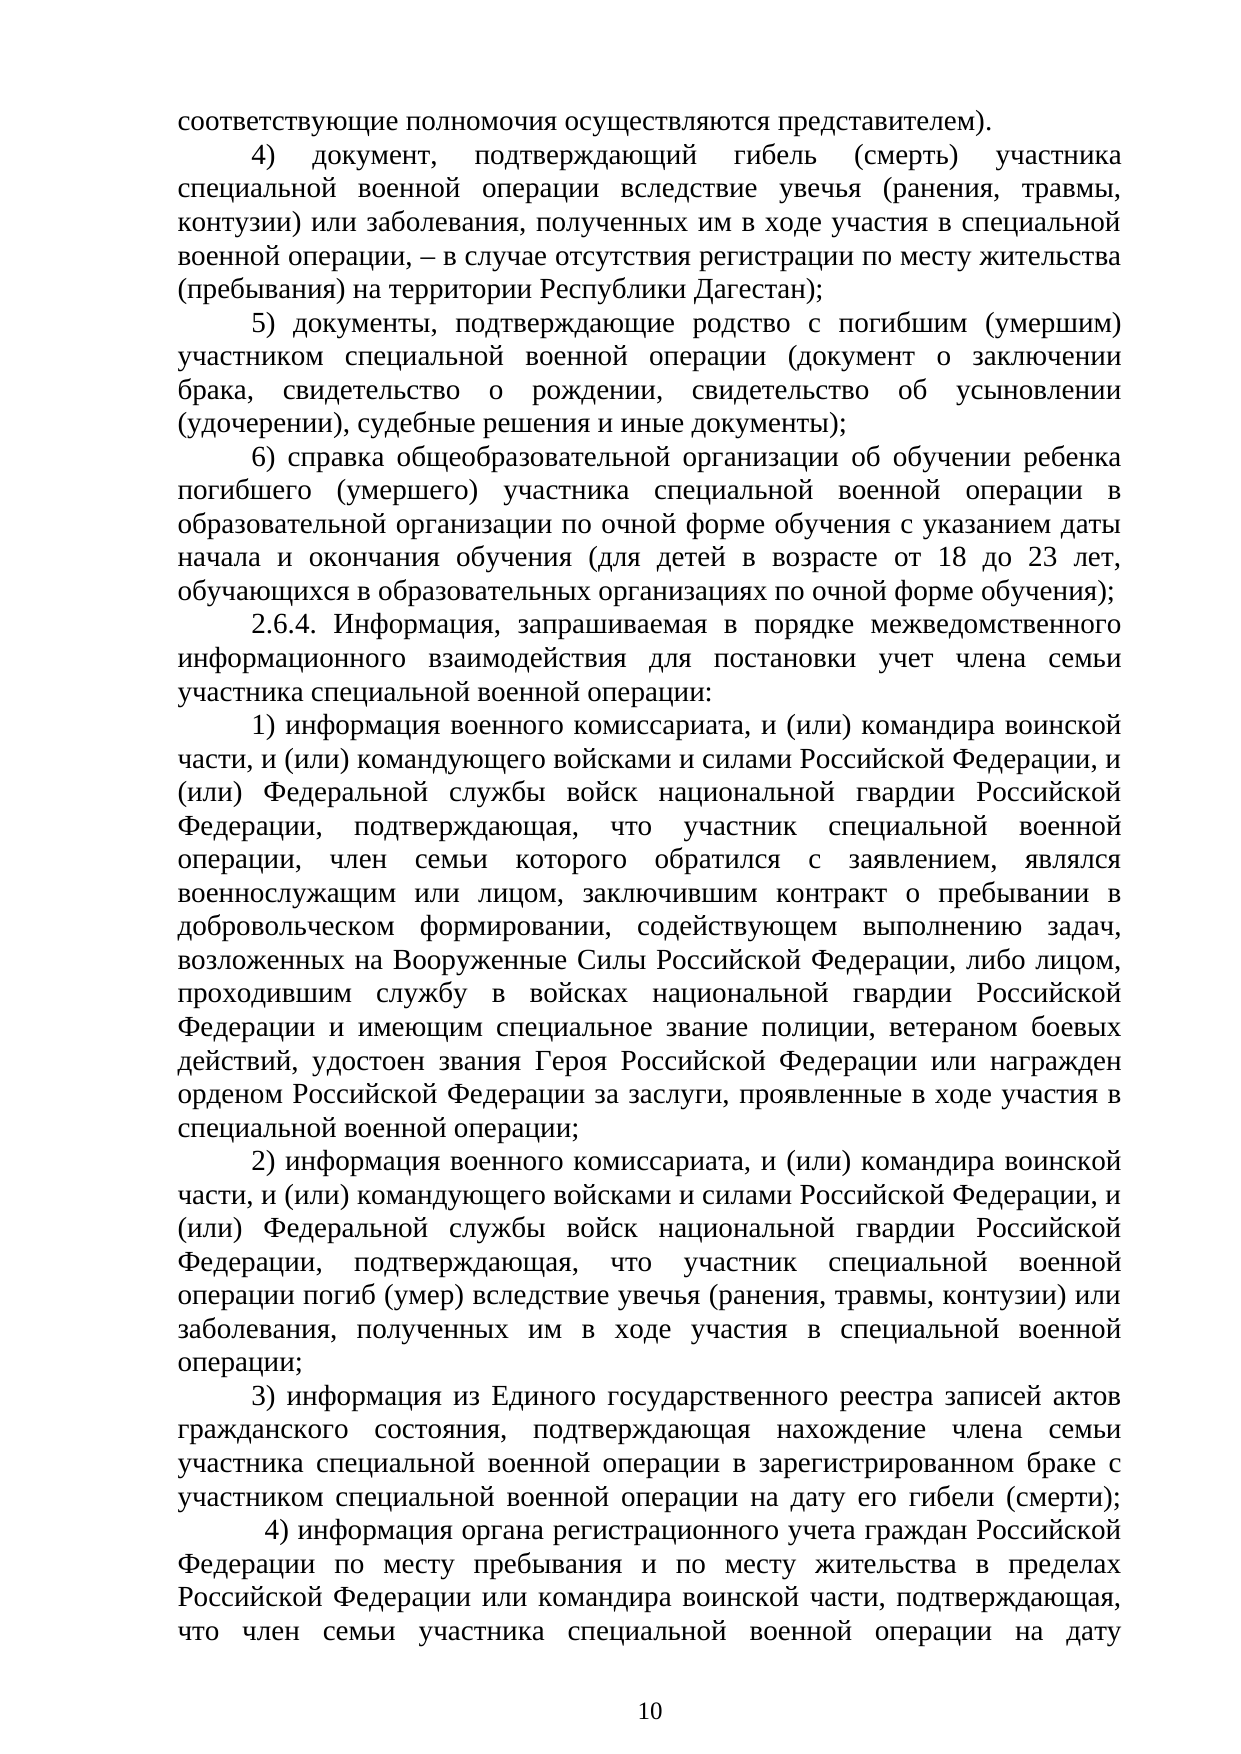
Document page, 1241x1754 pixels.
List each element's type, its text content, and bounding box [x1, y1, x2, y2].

text 2) информация военного комиссариата, и (или) командира воинской части, и (или) командующего войсками и силами Российской Федерации, и (или) Федеральной службы войск национальной гвардии Российской Федерации, подтверждающая, что участник специальной военной операции погиб (умер) вследствие увечья (ранения, травмы, контузии) или заболевания, полученных им в ходе участия в специальной военной операции; [177, 1143, 1122, 1378]
text 1) информация военного комиссариата, и (или) командира воинской части, и (или) командующего войсками и силами Российской Федерации, и (или) Федеральной службы войск национальной гвардии Российской Федерации, подтверждающая, что участник специальной военной операции, член семьи которого обратился с заявлением, являлся военнослужащим или лицом, заключившим контракт о пребывании в добровольческом формировании, содействующем выполнению задач, возложенных на Вооруженные Силы Российской Федерации, либо лицом, проходившим службу в войсках национальной гвардии Российской Федерации и имеющим специальное звание полиции, ветераном боевых действий, удостоен звания Героя Российской Федерации или награжден орденом Российской Федерации за заслуги, проявленные в ходе участия в специальной военной операции; [177, 707, 1122, 1143]
text 5) документы, подтверждающие родство с погибшим (умершим) участником специальной военной операции (документ о заключении брака, свидетельство о рождении, свидетельство об усыновлении (удочерении), судебные решения и иные документы); [177, 305, 1122, 439]
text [177, 103, 1122, 137]
text 2.6.4. Информация, запрашиваемая в порядке межведомственного информационного взаимодействия для постановки учет члена семьи участника специальной военной операции: [177, 607, 1122, 707]
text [177, 1378, 1122, 1646]
text 6) справка общеобразовательной организации об обучении ребенка погибшего (умершего) участника специальной военной операции в образовательной организации по очной форме обучения с указанием даты начала и окончания обучения (для детей в возрасте от 18 до 23 лет, обучающихся в образовательных организациях по очной форме обучения); [177, 439, 1122, 607]
text 4) документ, подтверждающий гибель (смерть) участника специальной военной операции вследствие увечья (ранения, травмы, контузии) или заболевания, полученных им в ходе участия в специальной военной операции, – в случае отсутствия регистрации по месту жительства (пребывания) на территории Республики Дагестан); [177, 137, 1122, 305]
